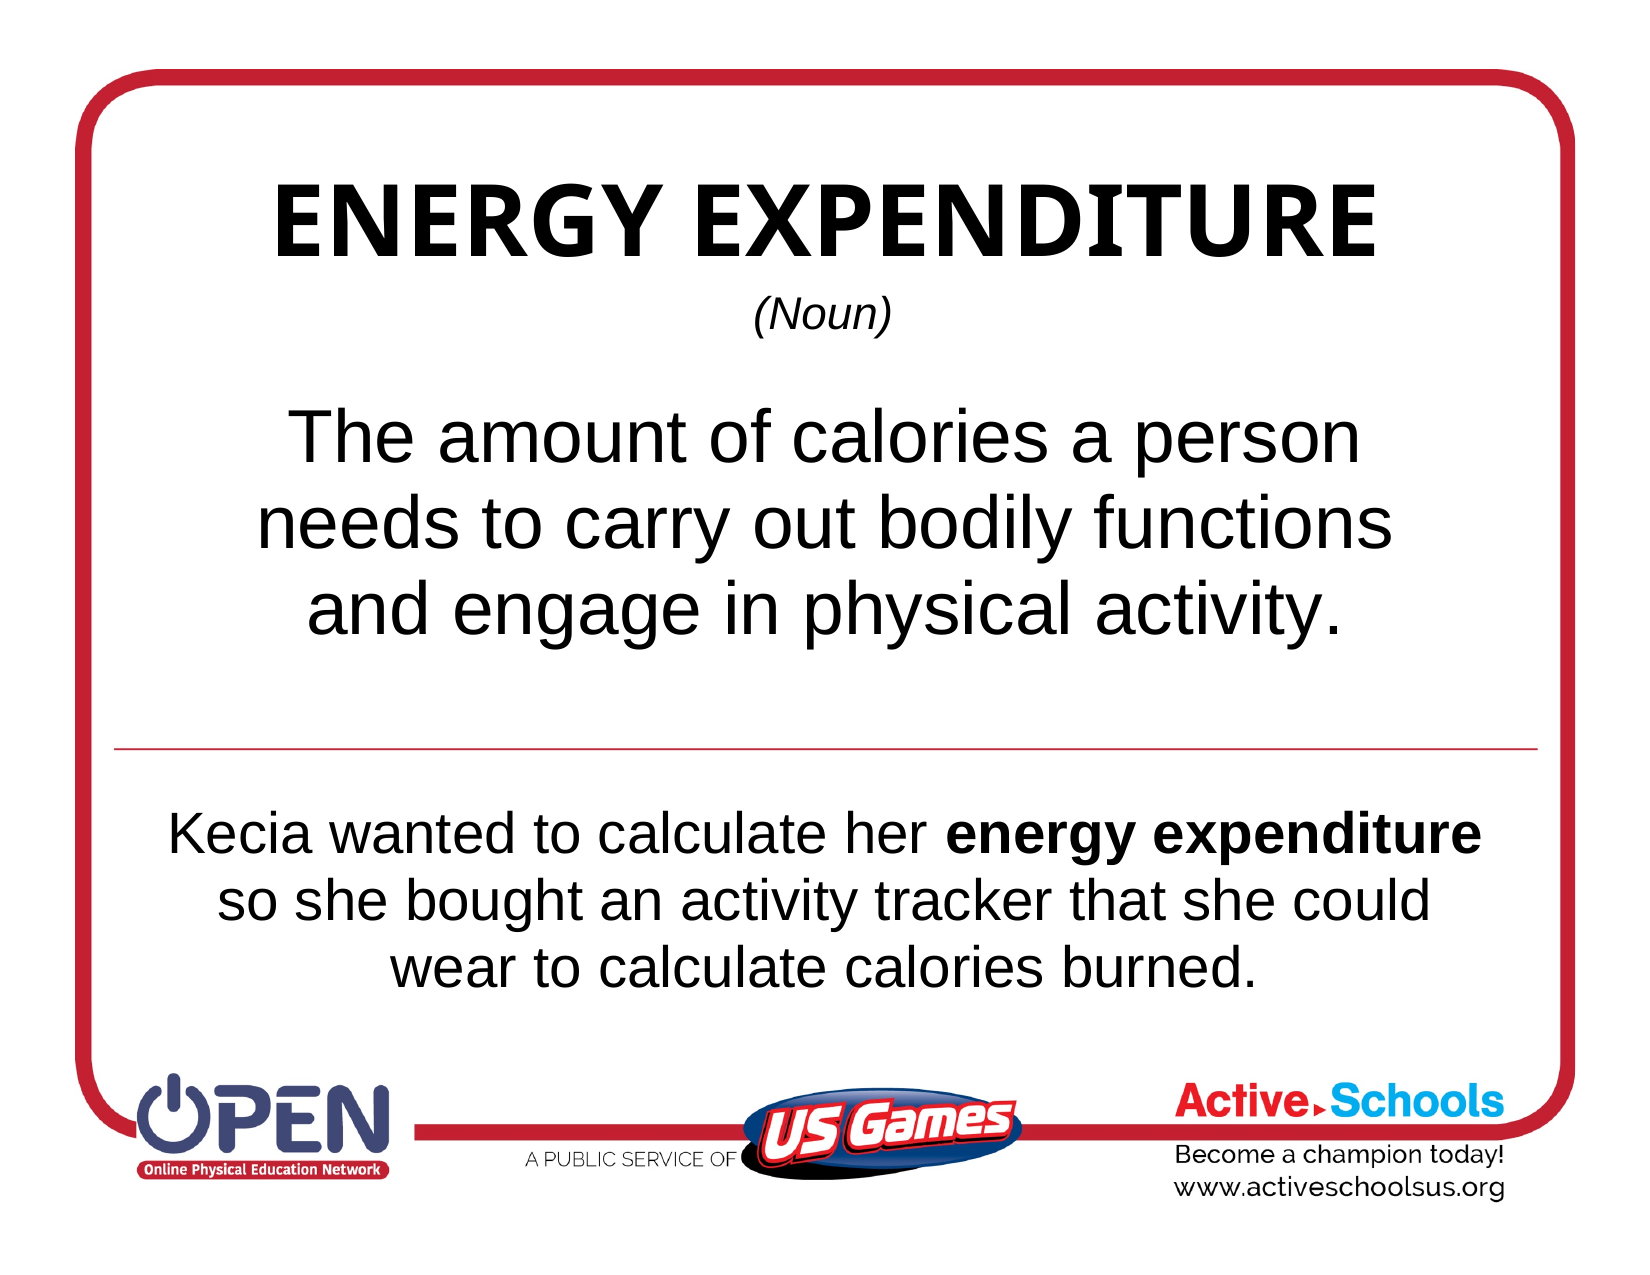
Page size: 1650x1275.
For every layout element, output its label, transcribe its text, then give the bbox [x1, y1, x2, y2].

picture [75, 69, 1575, 1206]
text The amount of calories a person [150, 392, 1500, 478]
text needs to carry out bodily functions [150, 478, 1500, 564]
text Kecia wanted to calculate her energy expenditure so she bought an activity tracker that she could wear to calculate calories burned. [150, 799, 1500, 1000]
text (Noun) [150, 286, 1500, 339]
text Energy Expenditure [150, 150, 1500, 286]
text and engage in physical activity. [150, 564, 1500, 650]
